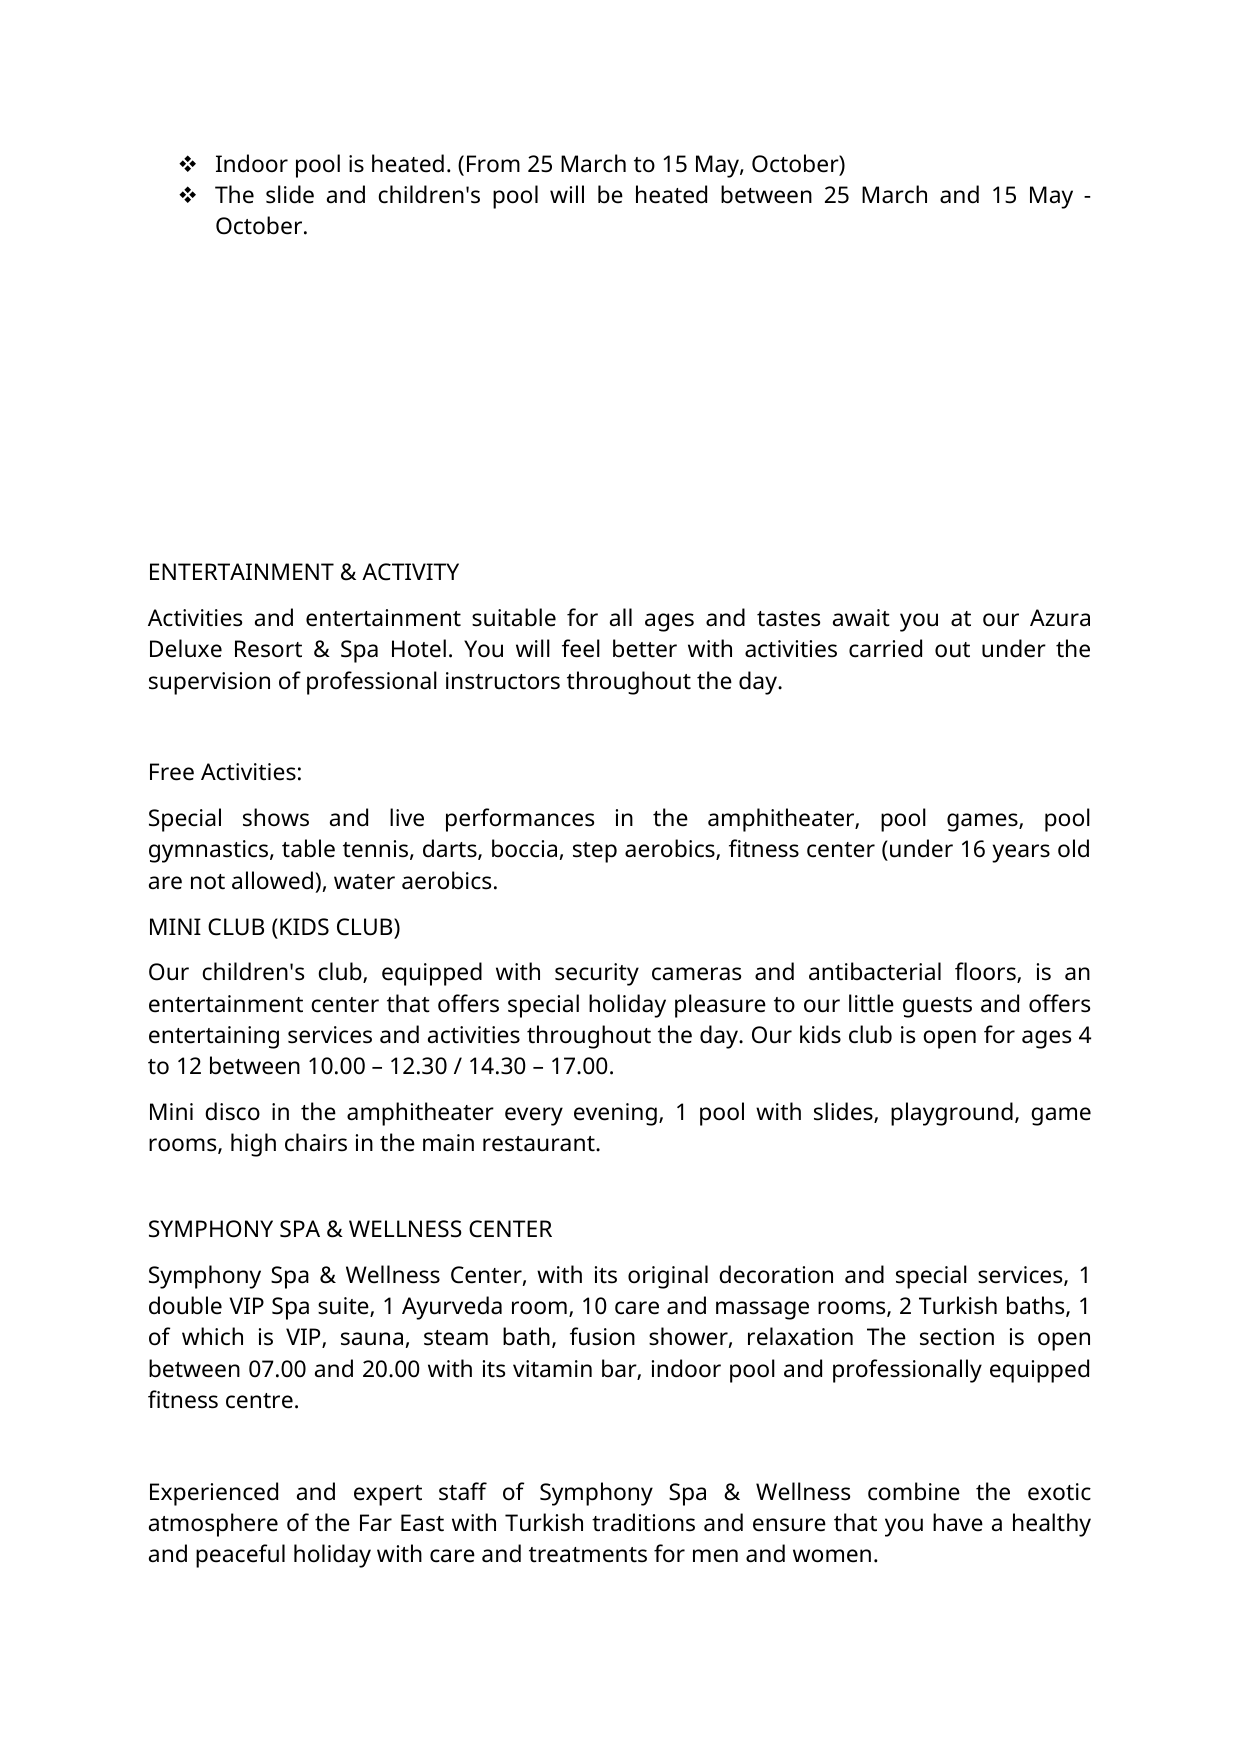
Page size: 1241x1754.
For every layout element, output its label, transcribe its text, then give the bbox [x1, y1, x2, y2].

list Indoor pool is heated. (From 25 March to 15 May, October) [177, 148, 1093, 179]
text MINI CLUB (KIDS CLUB) [148, 911, 1093, 942]
text Free Activities: [148, 756, 1093, 788]
text Symphony Spa & Wellness Center, with its original decoration and special services, 1 double VIP Spa suite, 1 Ayurveda room, 10 care and massage rooms, 2 Turkish baths, 1 of which is VIP, sauna, steam bath, fusion shower, relaxation The section is open between 07.00 and 20.00 with its vitamin bar, indoor pool and professionally equipped fitness centre. [148, 1259, 1093, 1415]
text Experienced and expert staff of Symphony Spa & Wellness combine the exotic atmosphere of the Far East with Turkish traditions and ensure that you have a healthy and peaceful holiday with care and treatments for men and women. [148, 1476, 1093, 1569]
text ENTERTAINMENT & ACTIVITY [148, 556, 1093, 588]
text Our children's club, equipped with security cameras and antibacterial floors, is an entertainment center that offers special holiday pleasure to our little guests and offers entertaining services and activities throughout the day. Our kids club is open for ages 4 to 12 between 10.00 – 12.30 / 14.30 – 17.00. [148, 956, 1093, 1081]
text SYMPHONY SPA & WELLNESS CENTER [148, 1213, 1093, 1244]
list The slide and children's pool will be heated between 25 March and 15 May - October. [177, 179, 1093, 241]
text Special shows and live performances in the amphitheater, pool games, pool gymnastics, table tennis, darts, boccia, step aerobics, fitness center (under 16 years old are not allowed), water aerobics. [148, 802, 1093, 896]
text Mini disco in the amphitheater every evening, 1 pool with slides, playground, game rooms, high chairs in the main restaurant. [148, 1096, 1093, 1158]
text Activities and entertainment suitable for all ages and tastes await you at our Azura Deluxe Resort & Spa Hotel. You will feel better with activities carried out under the supervision of professional instructors throughout the day. [148, 602, 1093, 696]
